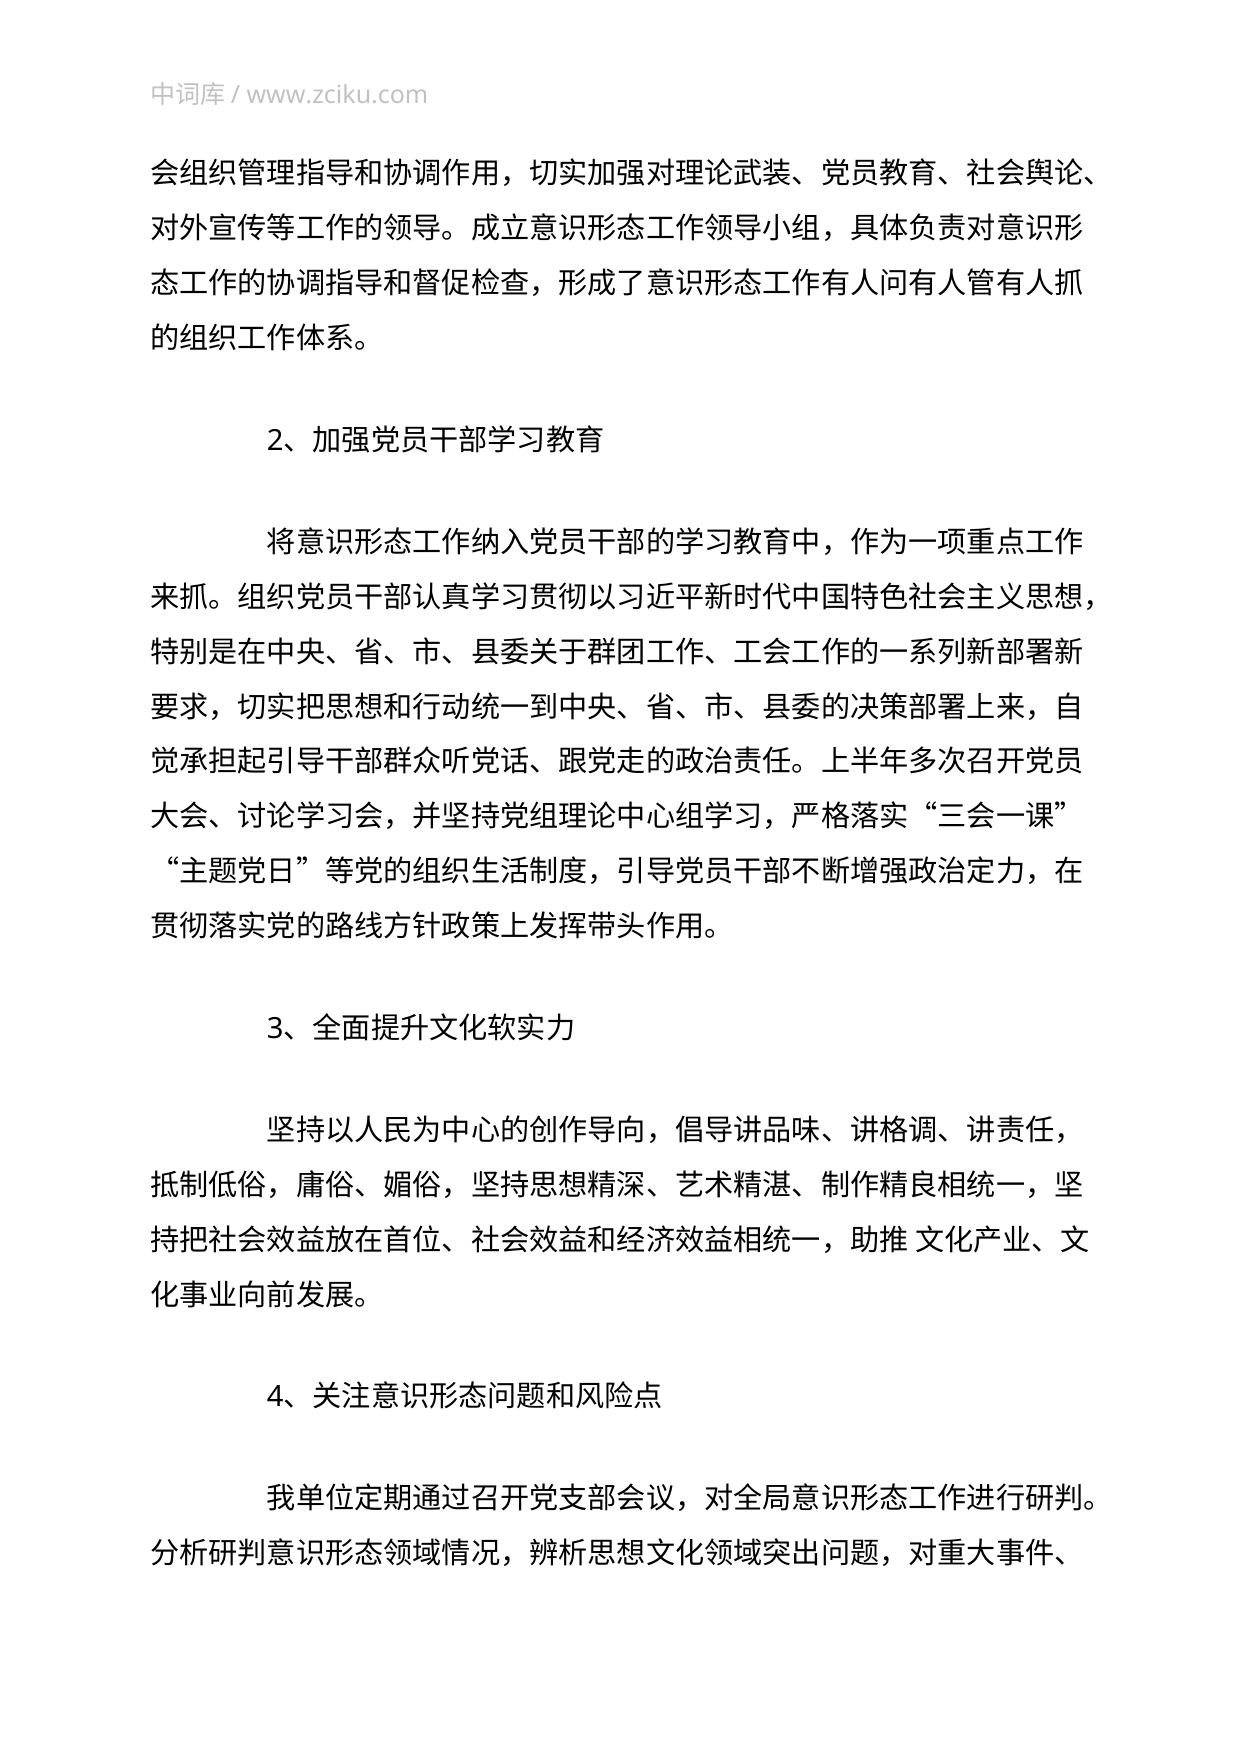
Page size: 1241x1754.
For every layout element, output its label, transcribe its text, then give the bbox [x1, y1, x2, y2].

text 3、全面提升文化软实力 [150, 1004, 1090, 1047]
text 坚持以人民为中心的创作导向，倡导讲品味、讲格调、讲责任，抵制低俗，庸俗、媚俗，坚持思想精深、艺术精湛、制作精良相统一，坚持把社会效益放在首位、社会效益和经济效益相统一，助推 文化产业、文化事业向前发展。 [150, 1106, 1090, 1313]
text 4、关注意识形态问题和风险点 [150, 1373, 1090, 1415]
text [150, 150, 1090, 357]
text 2、加强党员干部学习教育 [150, 416, 1090, 459]
text 将意识形态工作纳入党员干部的学习教育中，作为一项重点工作来抓。组织党员干部认真学习贯彻以习近平新时代中国特色社会主义思想，特别是在中央、省、市、县委关于群团工作、工会工作的一系列新部署新要求，切实把思想和行动统一到中央、省、市、县委的决策部署上来，自觉承担起引导干部群众听党话、跟党走的政治责任。上半年多次召开党员大会、讨论学习会，并坚持党组理论中心组学习，严格落实“三会一课”“主题党日”等党的组织生活制度，引导党员干部不断增强政治定力，在贯彻落实党的路线方针政策上发挥带头作用。 [150, 518, 1090, 945]
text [150, 1475, 1090, 1572]
